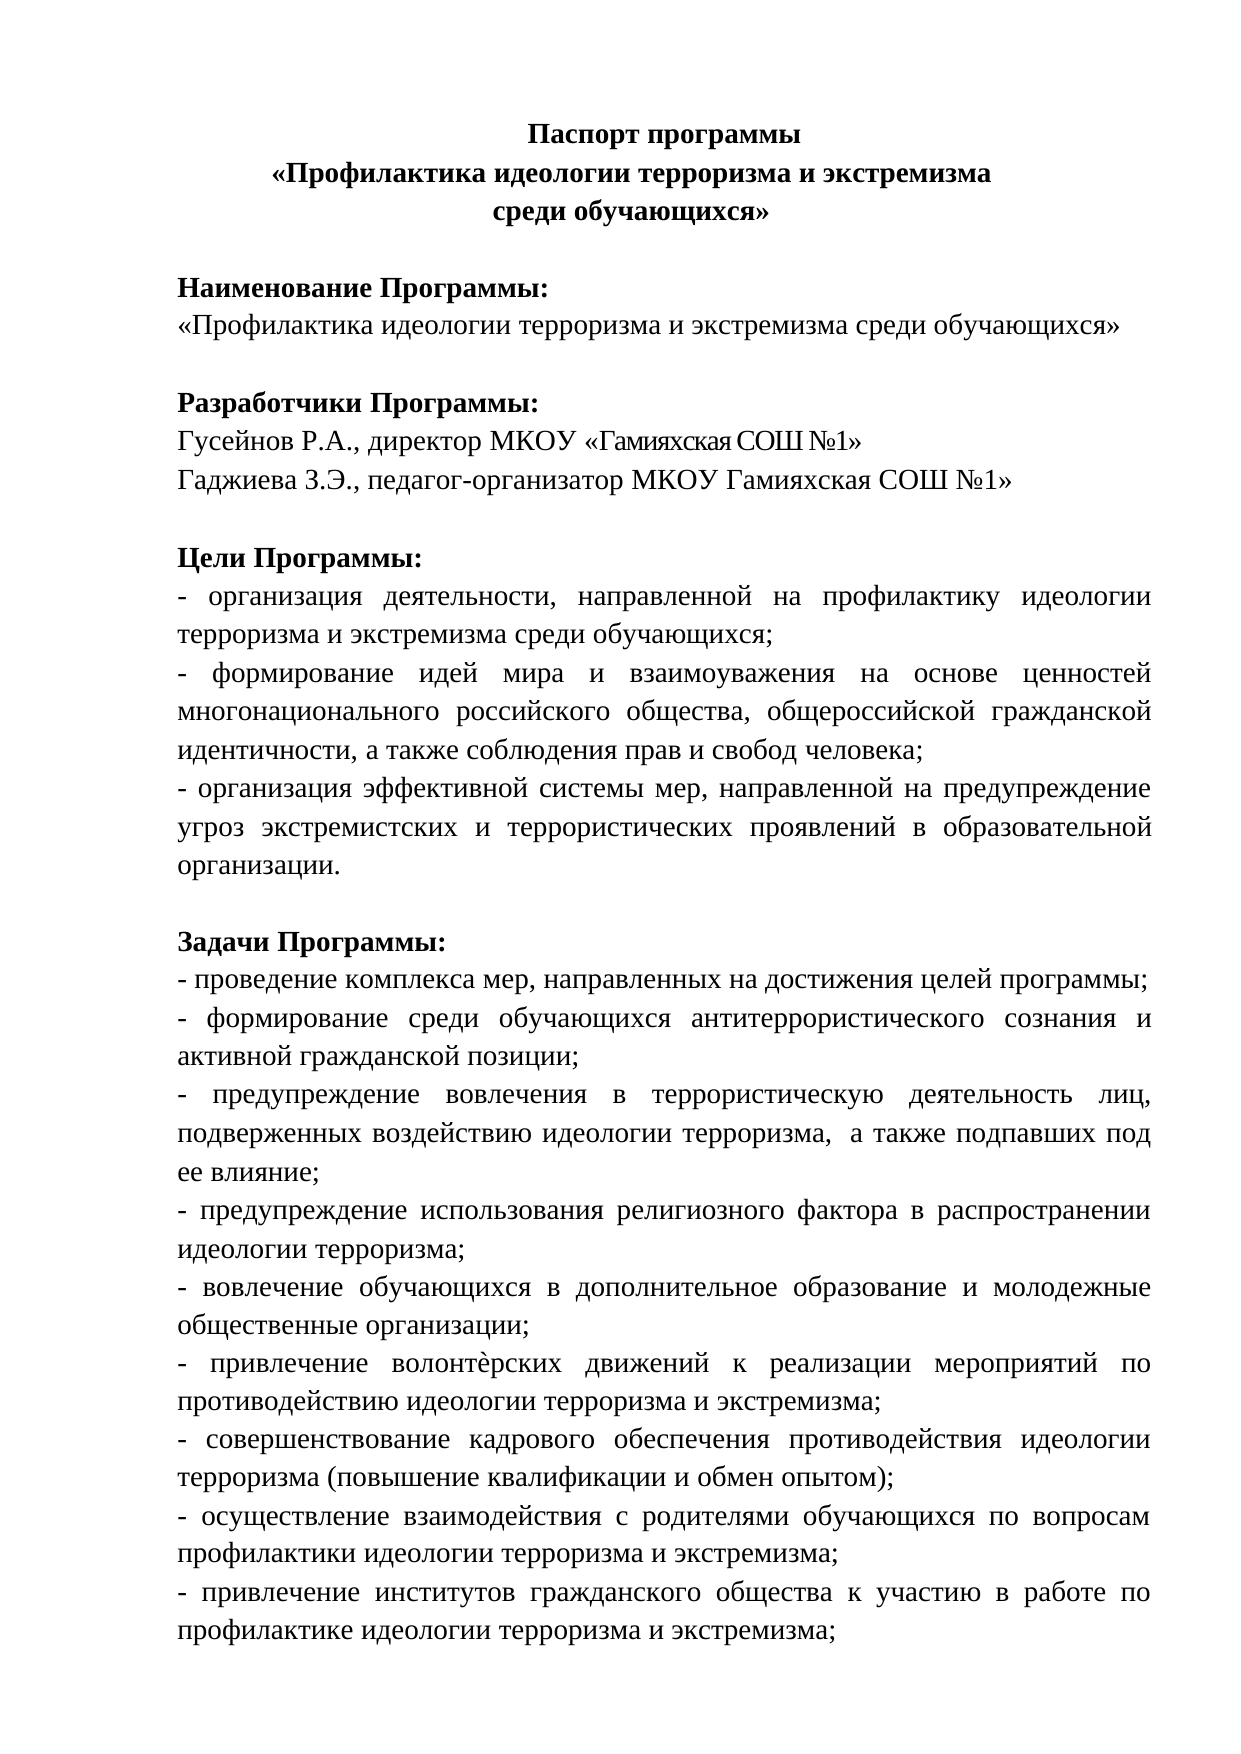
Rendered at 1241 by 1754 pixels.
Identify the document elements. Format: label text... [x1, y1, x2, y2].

subtitle Задачи Программы: [177, 924, 1165, 957]
list осуществление взаимодействия с родителями обучающихся по вопросам профилактики идеологии терроризма и экстремизма; [177, 1498, 1151, 1569]
list предупреждение использования религиозного фактора в распространении идеологии терроризма; [177, 1192, 1151, 1264]
list привлечение институтов гражданского общества к участию в работе по профилактике идеологии терроризма и экстремизма; [177, 1574, 1151, 1646]
text Гусейнов Р.А., директор МКОУ «Гамияхская СОШ №1» [177, 423, 1165, 457]
subtitle «Профилактика идеологии терроризма и экстремизма среди обучающихся» [250, 155, 1012, 227]
list предупреждение вовлечения в террористическую деятельность лиц, подверженных воздействию идеологии терроризма, а также подпавших под ее влияние; [177, 1077, 1151, 1187]
text Паспорт программы [250, 116, 1079, 150]
list вовлечение обучающихся в дополнительное образование и молодежные общественные организации; [177, 1269, 1151, 1341]
list организация эффективной системы мер, направленной на предупреждение угроз экстремистских и террористических проявлений в образовательной организации. [177, 770, 1152, 881]
list организация деятельности, направленной на профилактику идеологии терроризма и экстремизма среди обучающихся; [177, 578, 1151, 650]
list формирование среди обучающихся антитеррористического сознания и активной гражданской позиции; [177, 1000, 1152, 1072]
list проведение комплекса мер, направленных на достижения целей программы; [177, 962, 1165, 995]
text Наименование Программы: [177, 270, 1165, 303]
subtitle Разработчики Программы: [177, 385, 1165, 419]
list совершенствование кадрового обеспечения противодействия идеологии терроризма (повышение квалификации и обмен опытом); [177, 1421, 1151, 1493]
list привлечение волонтѐрских движений к реализации мероприятий по противодействию идеологии терроризма и экстремизма; [177, 1345, 1151, 1416]
text «Профилактика идеологии терроризма и экстремизма среди обучающихся» [177, 307, 1165, 341]
list формирование идей мира и взаимоуважения на основе ценностей многонационального российского общества, общероссийской гражданской идентичности, а также соблюдения прав и свобод человека; [177, 655, 1152, 765]
text Гаджиева З.Э., педагог-организатор МКОУ Гамияхская СОШ №1» [177, 462, 1165, 496]
subtitle Цели Программы: [177, 540, 1165, 574]
